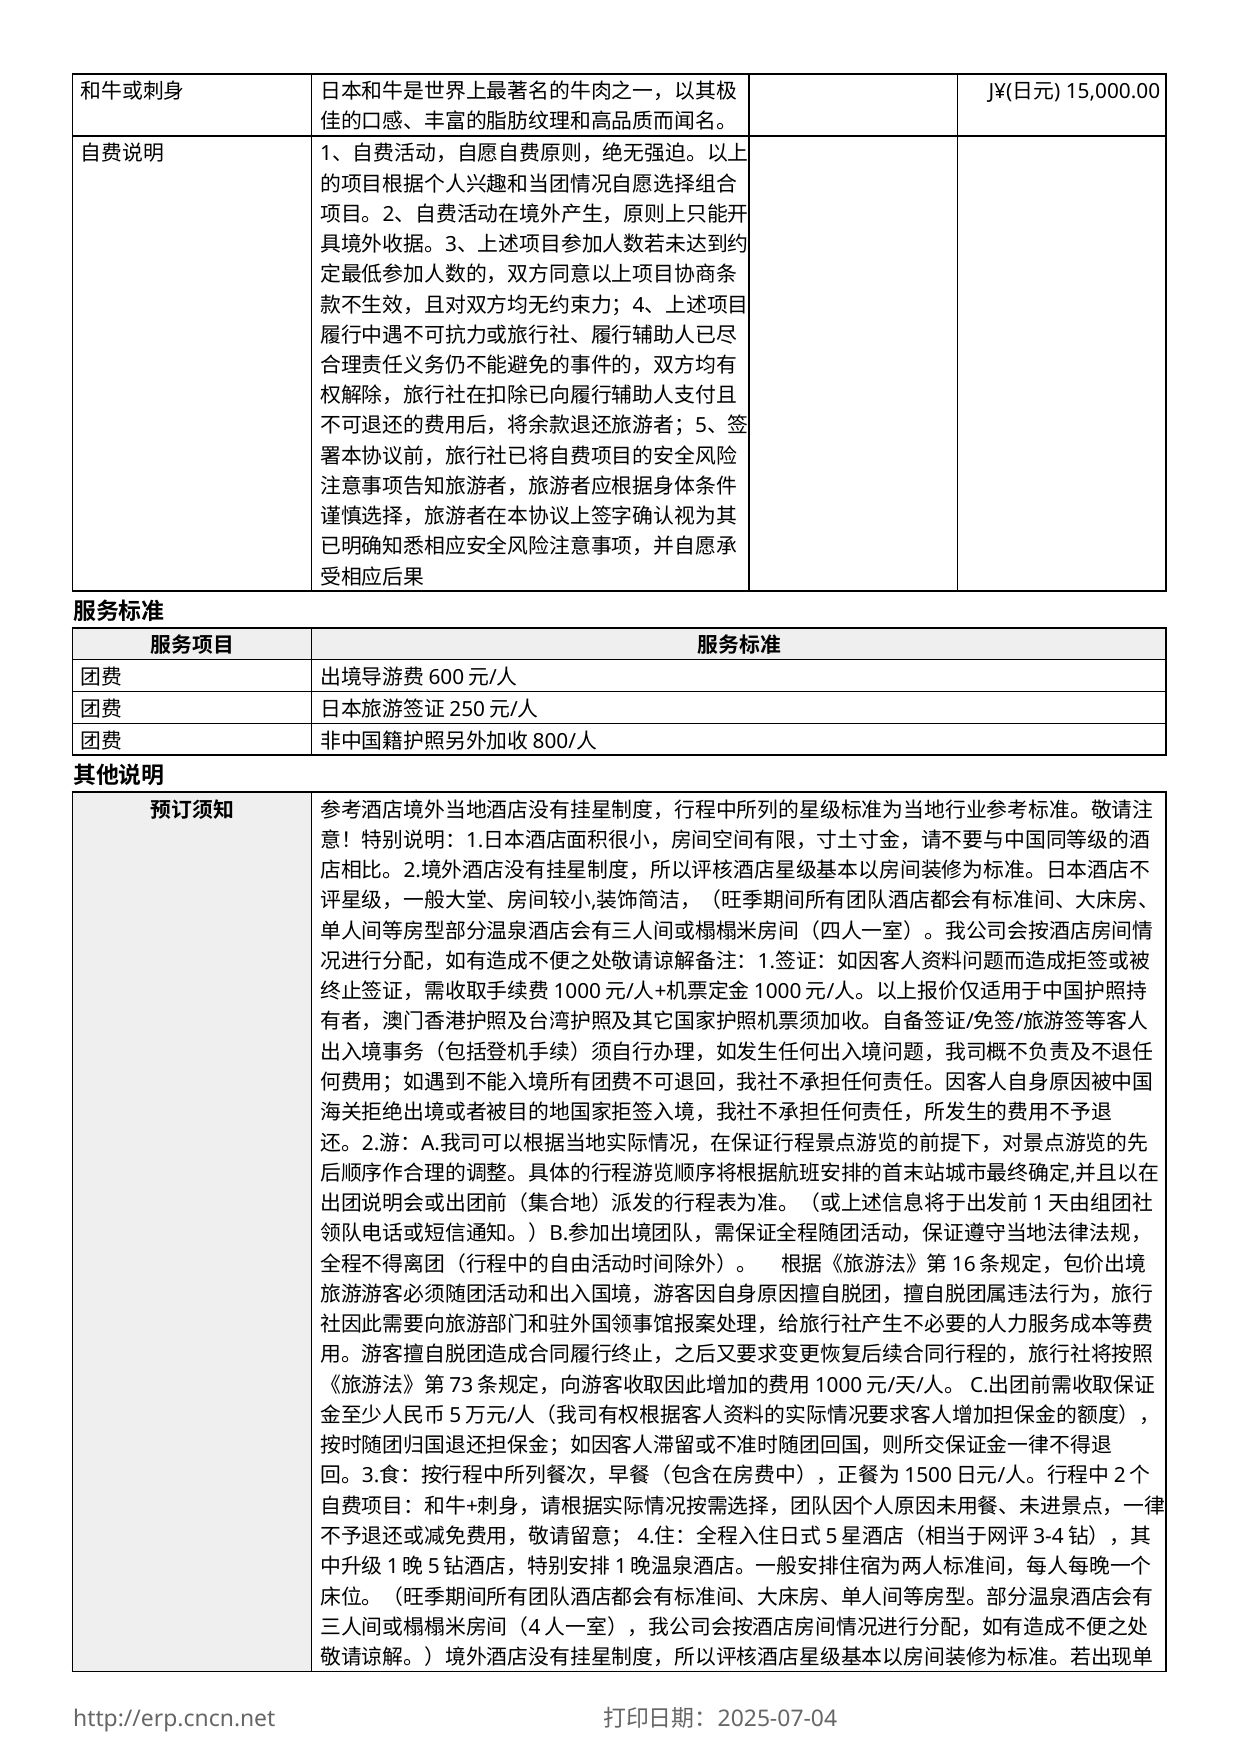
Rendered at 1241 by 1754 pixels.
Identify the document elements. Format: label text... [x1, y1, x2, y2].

table_header 服务项目 [73, 629, 311, 659]
table_cell 团费 [73, 724, 311, 754]
text 服务标准 [73, 593, 1167, 626]
table_header 参考酒店 [312, 793, 1165, 1671]
table_cell 日本和牛是世界上最著名的牛肉之一，以其极佳的口感、丰富的脂肪纹理和高品质而闻名。 [312, 75, 748, 135]
table_cell 团费 [73, 660, 311, 691]
table_cell [750, 75, 957, 135]
table_header 服务标准 [312, 629, 1165, 659]
table_cell 和牛或刺身 [73, 75, 311, 135]
table_cell 出境导游费600元/人 [312, 660, 1165, 691]
table_cell 团费 [73, 692, 311, 722]
table_header 预订须知 [73, 793, 311, 1671]
table_cell J¥(日元) 15,000.00 [958, 75, 1165, 135]
table_cell 1、自费活动，自愿自费原则，绝无强迫。以上的项目根据个人兴趣和当团情况自愿选择组合项目。 [312, 137, 748, 590]
table_cell [750, 137, 957, 590]
table_cell 自费说明 [73, 137, 311, 590]
table_cell 非中国籍护照另外加收800/人 [312, 724, 1165, 754]
text 其他说明 [73, 757, 1167, 790]
table_cell 日本旅游签证250元/人 [312, 692, 1165, 722]
table_cell [958, 137, 1165, 590]
